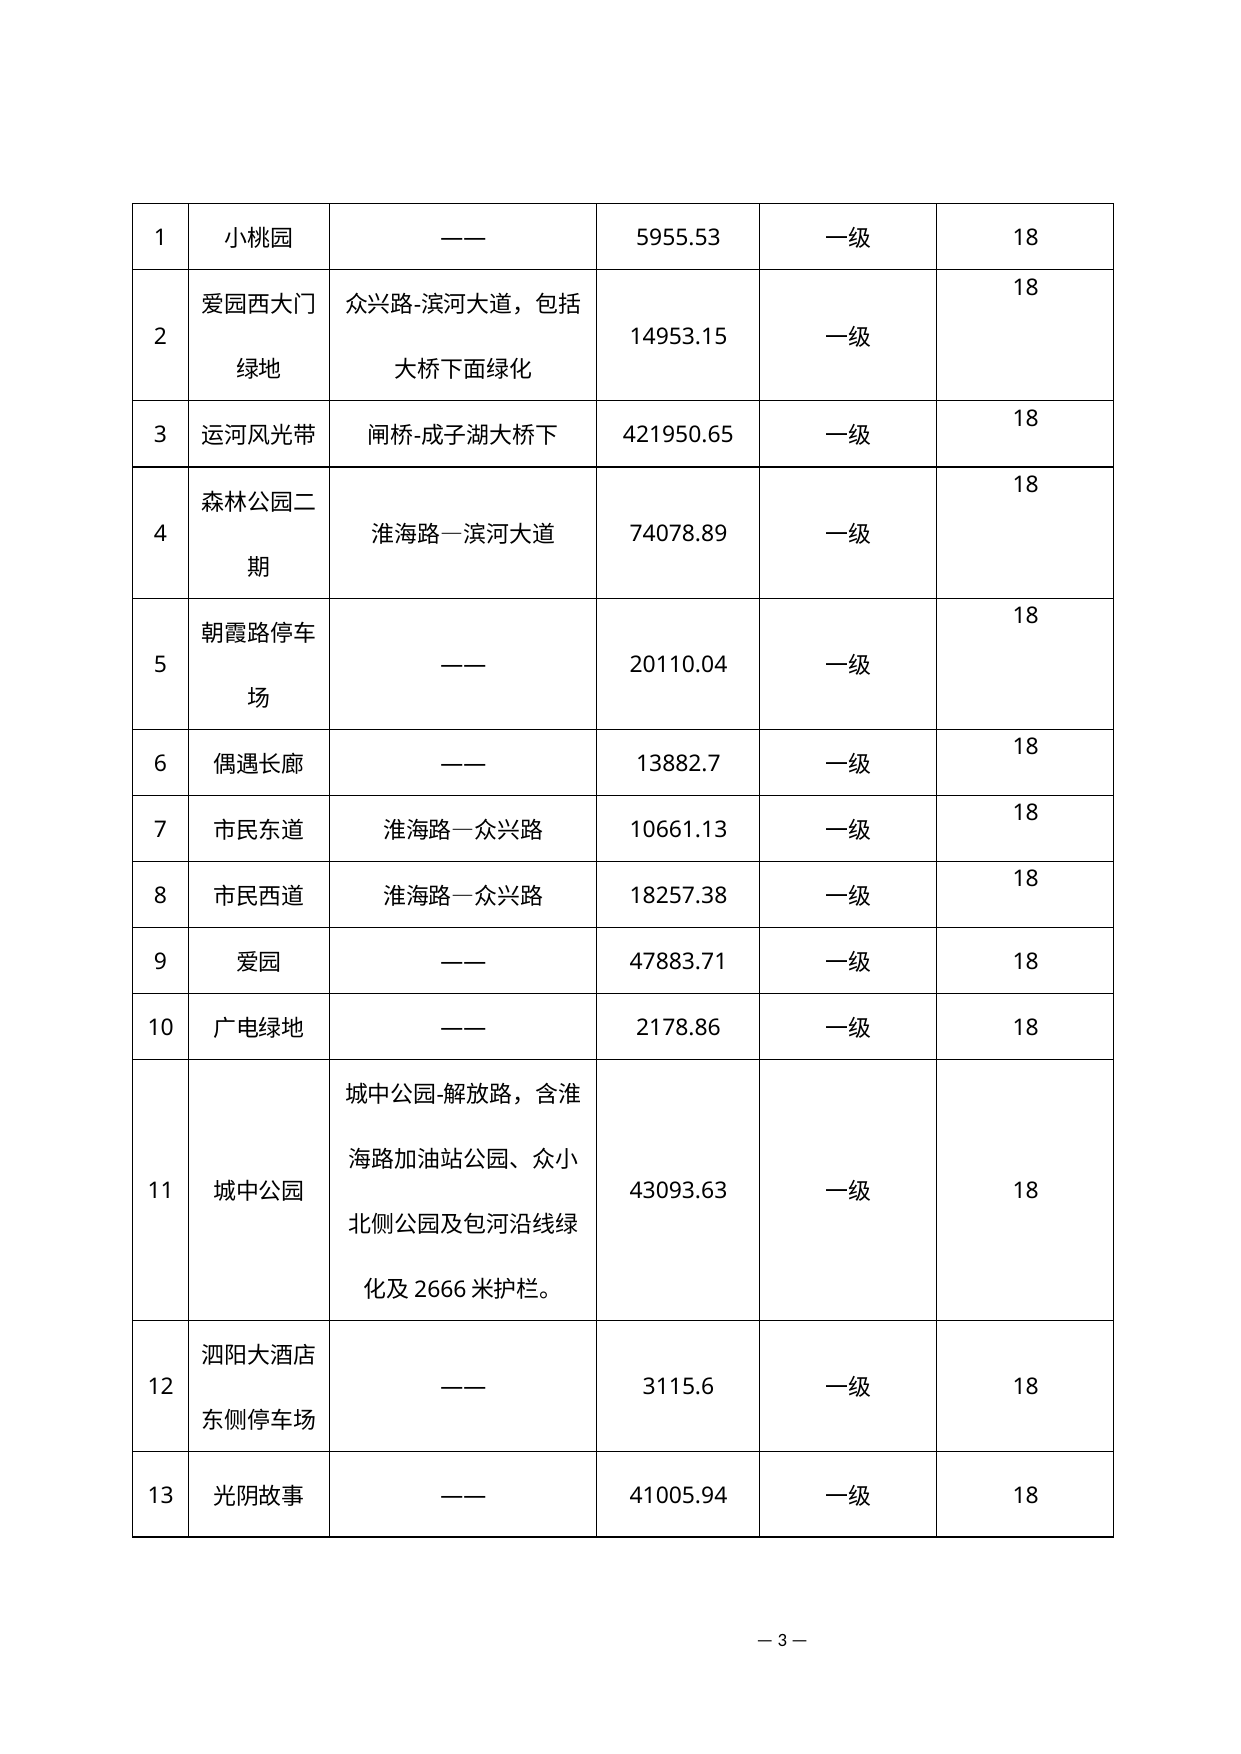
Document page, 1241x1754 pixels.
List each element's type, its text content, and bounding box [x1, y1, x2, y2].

table_cell —— [330, 599, 596, 728]
table_cell —— [330, 730, 596, 794]
table_cell 6 [133, 730, 188, 794]
table_cell 一级 [760, 270, 936, 400]
table_cell 5955.53 [597, 204, 759, 269]
table_cell 11 [133, 1060, 188, 1320]
table_cell 5 [133, 599, 188, 728]
table_cell 10 [133, 994, 188, 1059]
table_cell 18 [937, 270, 1113, 400]
table_cell 一级 [760, 796, 936, 861]
table_cell 爱园 [189, 928, 329, 993]
table_cell 朝霞路停车场 [189, 599, 329, 728]
table_cell 一级 [760, 730, 936, 794]
table_cell 18 [937, 730, 1113, 794]
table_cell 淮海路—众兴路 [330, 796, 596, 861]
table_cell 18 [937, 1321, 1113, 1451]
table_cell —— [330, 204, 596, 269]
table_cell 3115.6 [597, 1321, 759, 1451]
table_cell 一级 [760, 468, 936, 597]
table_cell 20110.04 [597, 599, 759, 728]
table_cell 一级 [760, 862, 936, 927]
table_cell —— [330, 928, 596, 993]
table_cell 爱园西大门绿地 [189, 270, 329, 400]
table_cell 18257.38 [597, 862, 759, 927]
table_cell —— [330, 994, 596, 1059]
table_cell 运河风光带 [189, 401, 329, 466]
table_cell 14953.15 [597, 270, 759, 400]
table_cell 18 [937, 928, 1113, 993]
table_cell 市民东道 [189, 796, 329, 861]
table_cell 市民西道 [189, 862, 329, 927]
table_cell —— [330, 1452, 596, 1536]
table_cell 一级 [760, 1452, 936, 1536]
table_cell 众兴路-滨河大道，包括大桥下面绿化 [330, 270, 596, 400]
table_cell 74078.89 [597, 468, 759, 597]
table_cell 18 [937, 1452, 1113, 1536]
table_cell 淮海路—众兴路 [330, 862, 596, 927]
table_cell 一级 [760, 994, 936, 1059]
table_cell 18 [937, 1060, 1113, 1320]
table_cell 18 [937, 862, 1113, 927]
table_cell 41005.94 [597, 1452, 759, 1536]
table_cell 2 [133, 270, 188, 400]
table_cell 闸桥-成子湖大桥下 [330, 401, 596, 466]
table_cell 18 [937, 468, 1113, 597]
table_cell 421950.65 [597, 401, 759, 466]
table_cell 13 [133, 1452, 188, 1536]
table_cell 4 [133, 468, 188, 597]
table_cell 18 [937, 599, 1113, 728]
table_cell 偶遇长廊 [189, 730, 329, 794]
table_cell 18 [937, 204, 1113, 269]
table_cell 泗阳大酒店东侧停车场 [189, 1321, 329, 1451]
table_cell 广电绿地 [189, 994, 329, 1059]
table_cell 城中公园 [189, 1060, 329, 1320]
table_cell 1 [133, 204, 188, 269]
table_cell 一级 [760, 928, 936, 993]
table_cell 3 [133, 401, 188, 466]
table_cell 淮海路—滨河大道 [330, 468, 596, 597]
table_cell 18 [937, 401, 1113, 466]
table_cell 一级 [760, 401, 936, 466]
table_cell 18 [937, 994, 1113, 1059]
table_cell 9 [133, 928, 188, 993]
table_cell 12 [133, 1321, 188, 1451]
table_cell 2178.86 [597, 994, 759, 1059]
table_cell —— [330, 1321, 596, 1451]
table_cell 10661.13 [597, 796, 759, 861]
table_cell 43093.63 [597, 1060, 759, 1320]
table_cell 一级 [760, 1321, 936, 1451]
table_cell 森林公园二期 [189, 468, 329, 597]
table_cell 一级 [760, 1060, 936, 1320]
table_cell 7 [133, 796, 188, 861]
table_cell 47883.71 [597, 928, 759, 993]
table_cell 13882.7 [597, 730, 759, 794]
table_cell 18 [937, 796, 1113, 861]
table_cell 光阴故事 [189, 1452, 329, 1536]
table_cell 一级 [760, 599, 936, 728]
table_cell 城中公园-解放路，含淮海路加油站公园、众小北侧公园及包河沿线绿化及2666米护栏。 [330, 1060, 596, 1320]
table_cell 8 [133, 862, 188, 927]
table_cell 一级 [760, 204, 936, 269]
table_cell 小桃园 [189, 204, 329, 269]
